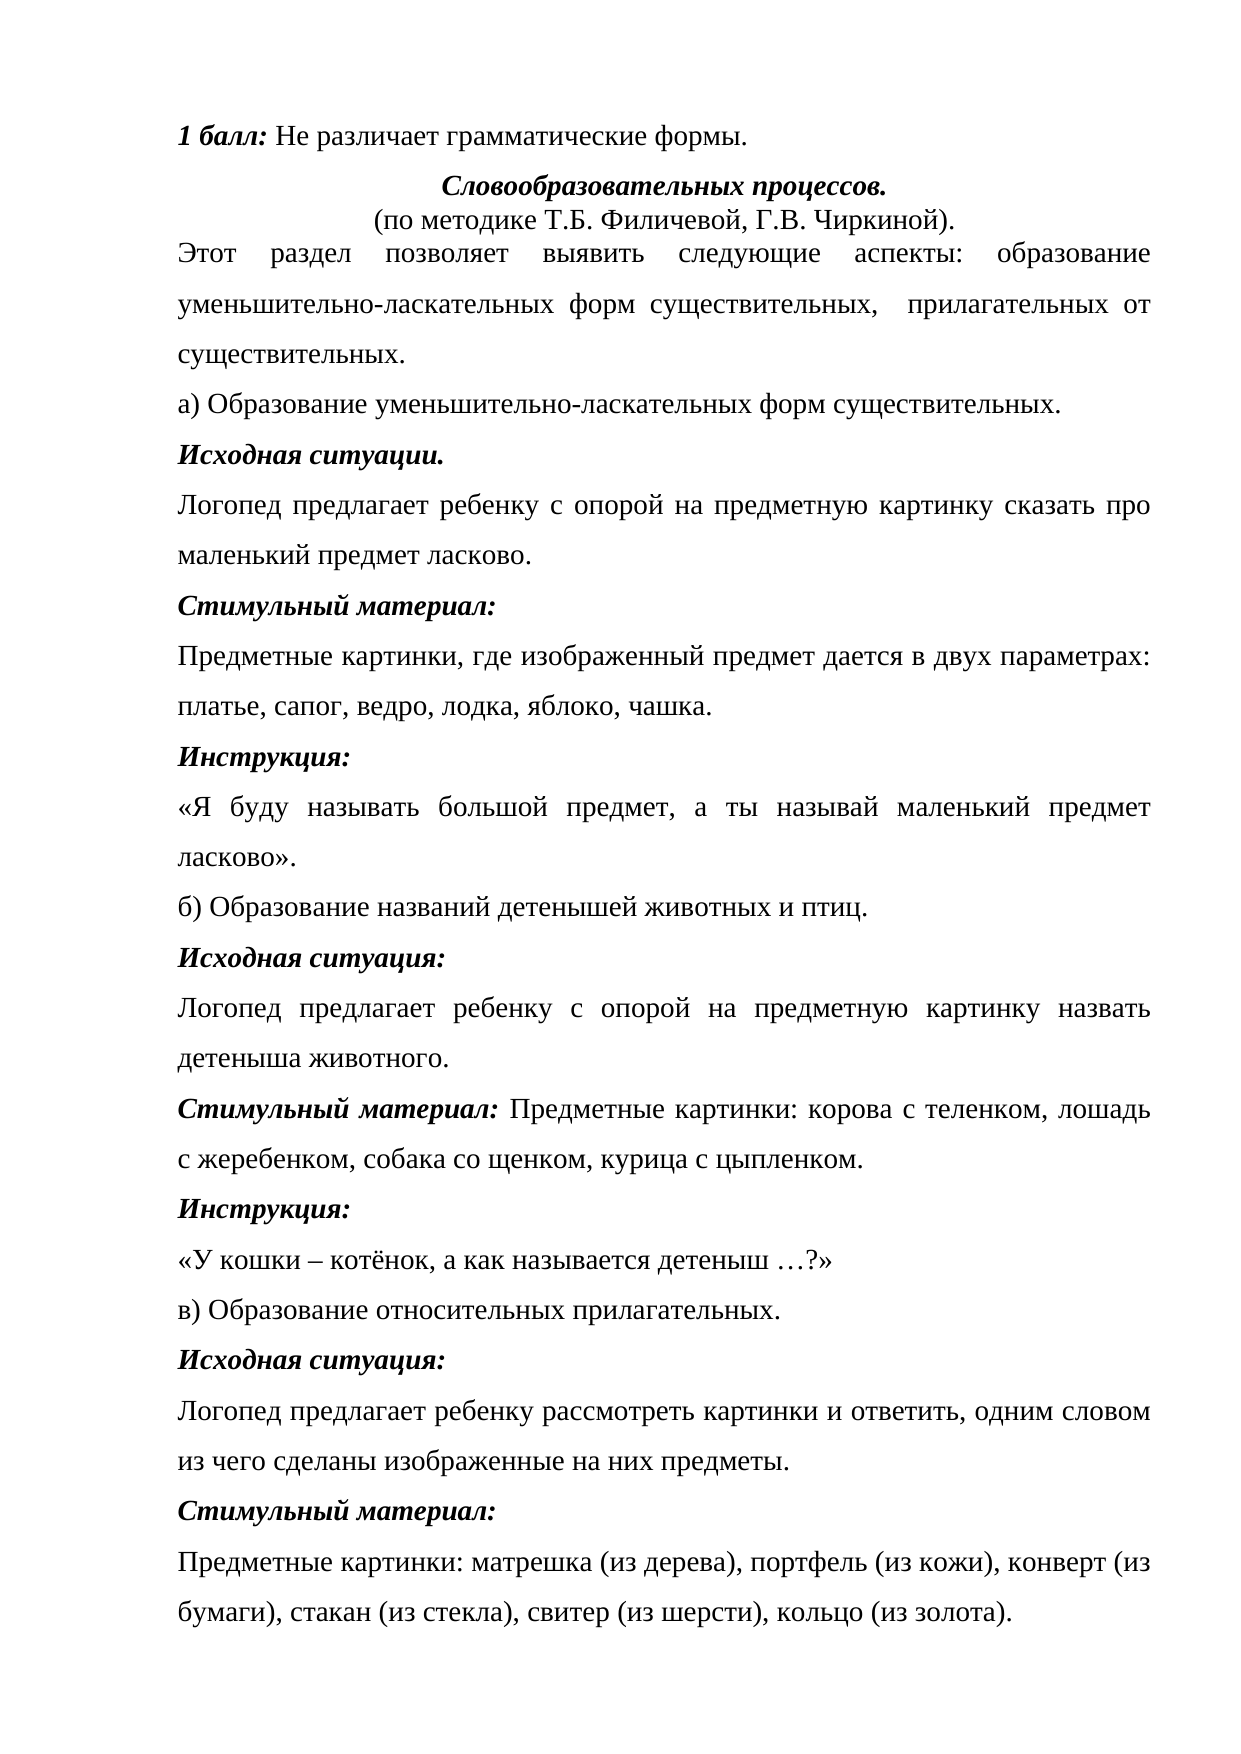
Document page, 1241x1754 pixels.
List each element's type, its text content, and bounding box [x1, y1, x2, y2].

text Стимульный материал: [177, 1493, 1152, 1527]
text Исходная ситуация: [177, 940, 1152, 973]
text Инструкция: [177, 1191, 1152, 1225]
text Стимульный материал: [177, 588, 1152, 621]
text Логопед предлагает ребенку с опорой на предметную картинку назвать детеныша животного. [177, 990, 1152, 1074]
text Логопед предлагает ребенку с опорой на предметную картинку сказать про маленький предмет ласково. [177, 487, 1152, 571]
text Стимульный материал: Предметные картинки: корова с теленком, лошадь с жеребенком, собака со щенком, курица с цыпленком. [177, 1091, 1152, 1175]
text 1 балл: Не различает грамматические формы. [177, 118, 1152, 152]
text Словообразовательных процессов. [177, 168, 1152, 202]
text «У кошки – котёнок, а как называется детеныш …?» [177, 1242, 1152, 1275]
text Предметные картинки: матрешка (из дерева), портфель (из кожи), конверт (из бумаги), стакан (из стекла), свитер (из шерсти), кольцо (из золота). [177, 1544, 1152, 1627]
text Исходная ситуация: [177, 1342, 1152, 1376]
text б) Образование названий детенышей животных и птиц. [177, 889, 1152, 923]
text Инструкция: [177, 739, 1152, 772]
text а) Образование уменьшительно-ласкательных форм существительных. [177, 386, 1152, 420]
text в) Образование относительных прилагательных. [177, 1292, 1152, 1326]
text (по методике Т.Б. Филичевой, Г.В. Чиркиной). [177, 202, 1152, 236]
text Логопед предлагает ребенку рассмотреть картинки и ответить, одним словом из чего сделаны изображенные на них предметы. [177, 1393, 1152, 1477]
text Предметные картинки, где изображенный предмет дается в двух параметрах: платье, сапог, ведро, лодка, яблоко, чашка. [177, 638, 1152, 722]
text «Я буду называть большой предмет, а ты называй маленький предмет ласково». [177, 789, 1152, 873]
text Этот раздел позволяет выявить следующие аспекты: образование уменьшительно-ласкательных форм существительных, прилагательных от существительных. [177, 236, 1152, 370]
text Исходная ситуации. [177, 437, 1152, 470]
